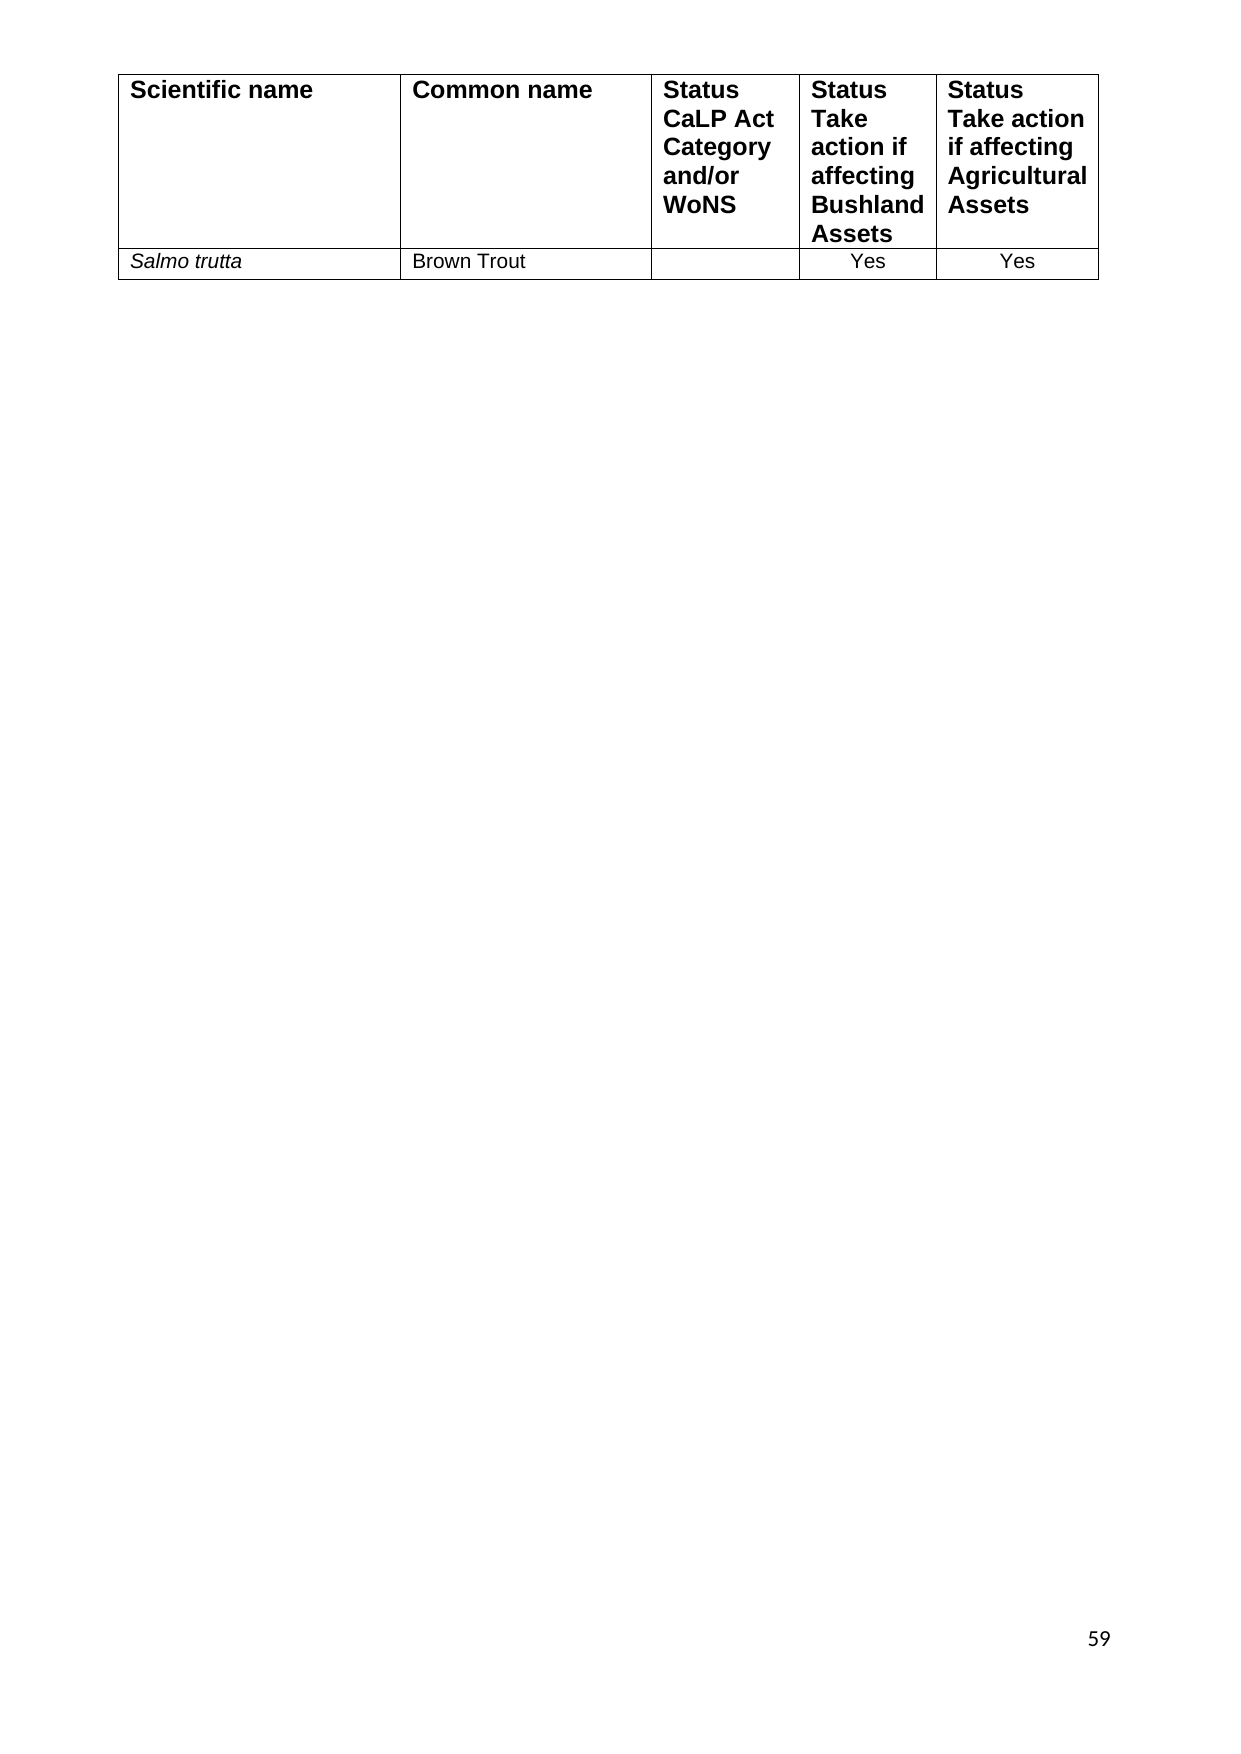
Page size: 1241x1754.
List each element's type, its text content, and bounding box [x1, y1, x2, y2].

table_header Status CaLP Act Category and/or WoNS [652, 75, 799, 247]
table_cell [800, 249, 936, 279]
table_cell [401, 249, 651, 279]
table_header Scientific name [119, 75, 400, 247]
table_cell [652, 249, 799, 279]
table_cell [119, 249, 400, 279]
table_header Status Take action if affecting Bushland Assets [800, 75, 936, 247]
table_header Common name [401, 75, 651, 247]
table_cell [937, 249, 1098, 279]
table_header Status Take action if affecting Agricultural Assets [937, 75, 1098, 247]
